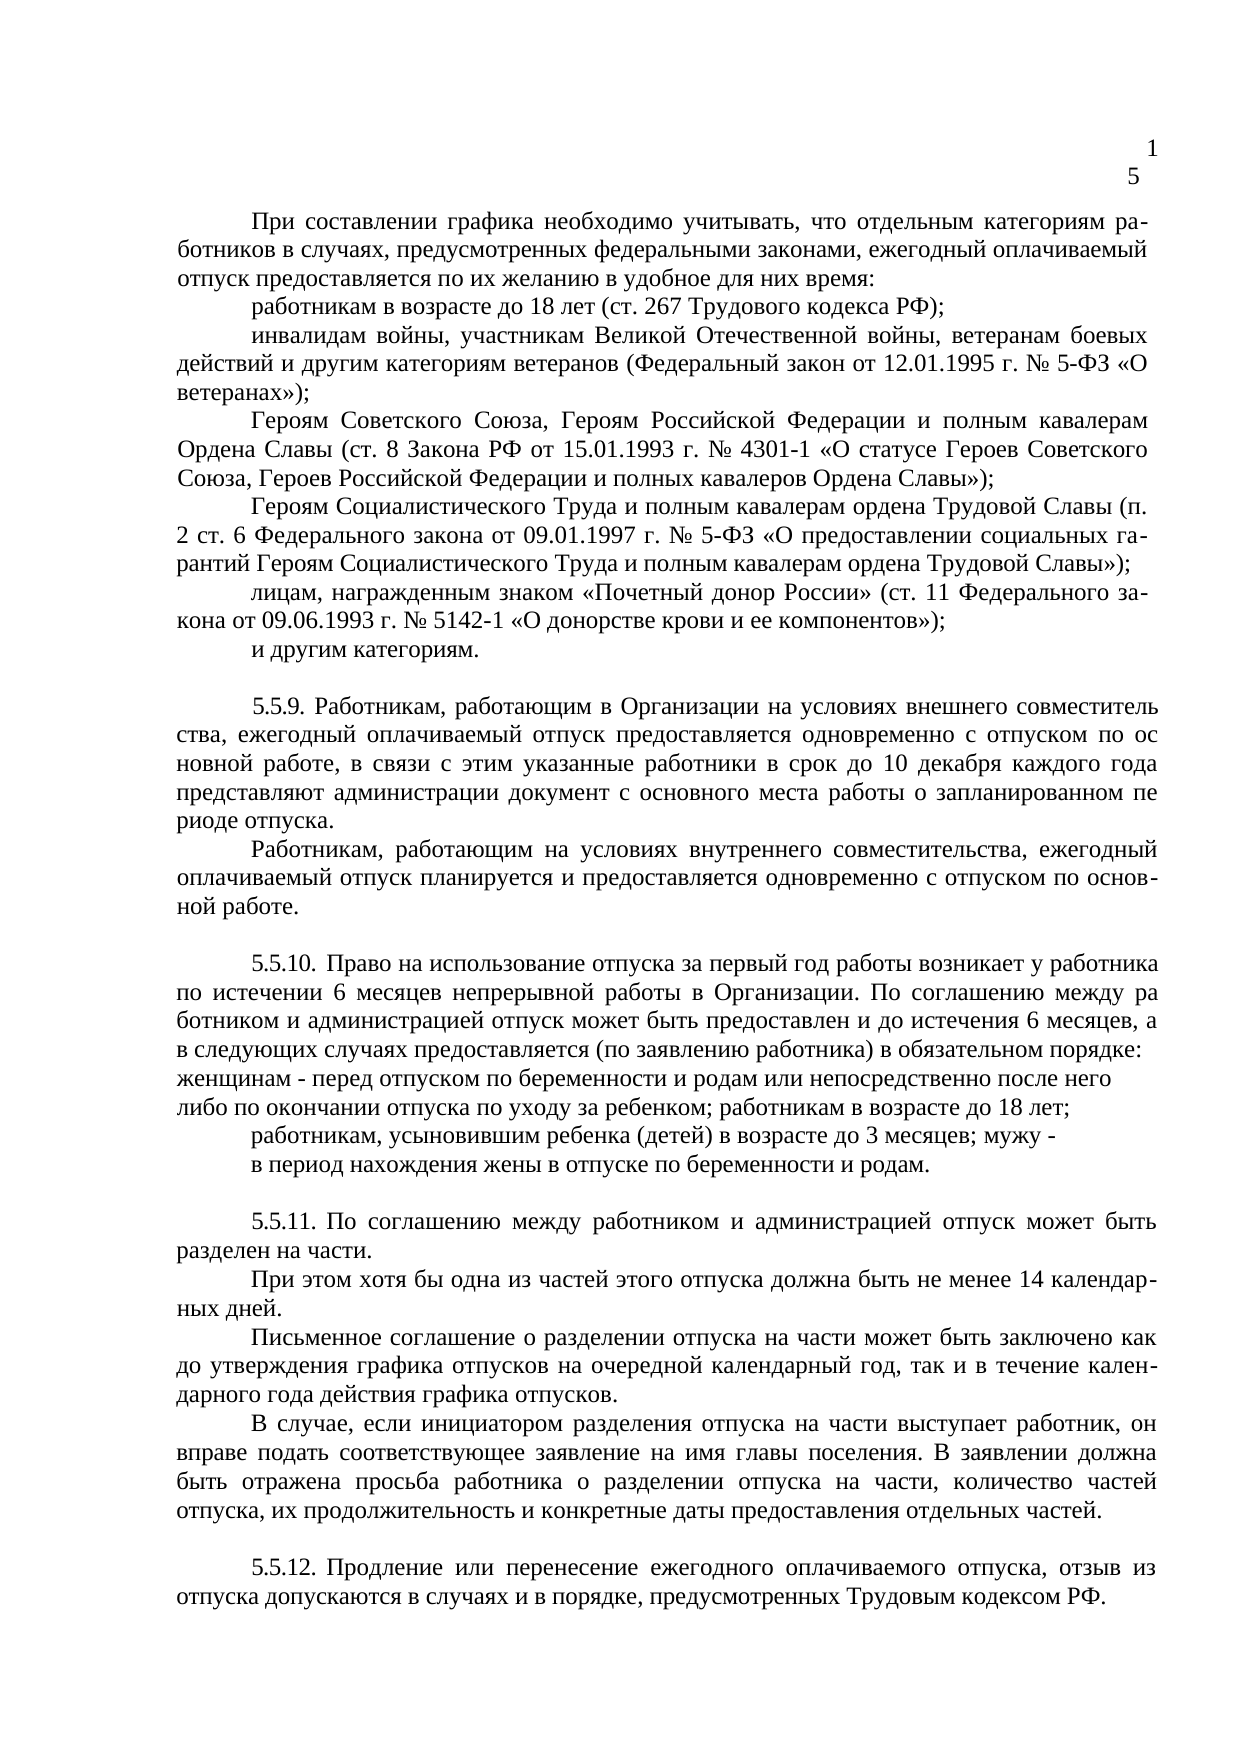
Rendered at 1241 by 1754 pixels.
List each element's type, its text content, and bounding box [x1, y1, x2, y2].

text женщинам - перед отпуском по беременности и родам или непосредственно после него либо по окончании отпуска по уходу за ребенком; работникам в возрасте до 18 лет; [177, 1063, 1159, 1121]
text В случае, если инициатором разделения отпуска на части выступает работник, он вправе подать соответствующее заявление на имя главы поселения. В заявлении должна быть отражена просьба работника о разделении отпуска на части, количество частей отпуска, их продолжительность и конкретные даты предоставления отдельных частей. [176, 1408, 1158, 1524]
text лицам, награжденным знаком «Почетный донор России» (ст. 11 Федерального закона от 09.06.1993 г. № 5142-1 «О донорстве крови и ее компонентов»); [177, 577, 1148, 634]
text При этом хотя бы одна из частей этого отпуска должна быть не менее 14 календарных дней. [177, 1264, 1157, 1322]
text работникам в возрасте до 18 лет (ст. 267 Трудового кодекса РФ); [251, 292, 1159, 320]
text инвалидам войны, участникам Великой Отечественной войны, ветеранам боевых действий и другим категориям ветеранов (Федеральный закон от 12.01.1995 г. № 5-ФЗ «О ветеранах»); [177, 320, 1149, 406]
text Работникам, работающим на условиях внутреннего совместительства, ежегодный оплачиваемый отпуск планируется и предоставляется одновременно с отпуском по основной работе. [177, 834, 1158, 920]
text 15 [1127, 133, 1146, 190]
text работникам, усыновившим ребенка (детей) в возрасте до 3 месяцев; мужу - в период нахождения жены в отпуске по беременности и родам. [251, 1121, 1063, 1179]
text 5.5.9. Работникам, работающим в Организации на условиях внешнего совместитель ства, ежегодный оплачиваемый отпуск предоставляется одновременно с отпуском по ос новной работе, в связи с этим указанные работники в срок до 10 декабря каждого года представляют администрации документ с основного места работы о запланированном пе риоде отпуска. [176, 691, 1159, 834]
text 5.5.11. По соглашению между работником и администрацией отпуск может быть разделен на части. [176, 1206, 1158, 1264]
text При составлении графика необходимо учитывать, что отдельным категориям работников в случаях, предусмотренных федеральными законами, ежегодный оплачиваемый отпуск предоставляется по их желанию в удобное для них время: [177, 206, 1148, 292]
text 5.5.12. Продление или перенесение ежегодного оплачиваемого отпуска, отзыв из отпуска допускаются в случаях и в порядке, предусмотренных Трудовым кодексом РФ. [176, 1553, 1157, 1611]
text 5.5.10. Право на использование отпуска за первый год работы возникает у работника по истечении 6 месяцев непрерывной работы в Организации. По соглашению между ра ботником и администрацией отпуск может быть предоставлен и до истечения 6 месяцев, а в следующих случаях предоставляется (по заявлению работника) в обязательном порядке: [176, 949, 1159, 1063]
text Героям Социалистического Труда и полным кавалерам ордена Трудовой Славы (п. 2 ст. 6 Федерального закона от 09.01.1997 г. № 5-ФЗ «О предоставлении социальных гарантий Героям Социалистического Труда и полным кавалерам ордена Трудовой Славы»); [176, 492, 1148, 577]
text и другим категориям. [251, 634, 1159, 663]
text Героям Советского Союза, Героям Российской Федерации и полным кавалерам Ордена Славы (ст. 8 Закона РФ от 15.01.1993 г. № 4301-1 «О статусе Героев Советского Союза, Героев Российской Федерации и полных кавалеров Ордена Славы»); [177, 406, 1149, 492]
text Письменное соглашение о разделении отпуска на части может быть заключено как до утверждения графика отпусков на очередной календарный год, так и в течение календарного года действия графика отпусков. [176, 1323, 1158, 1408]
